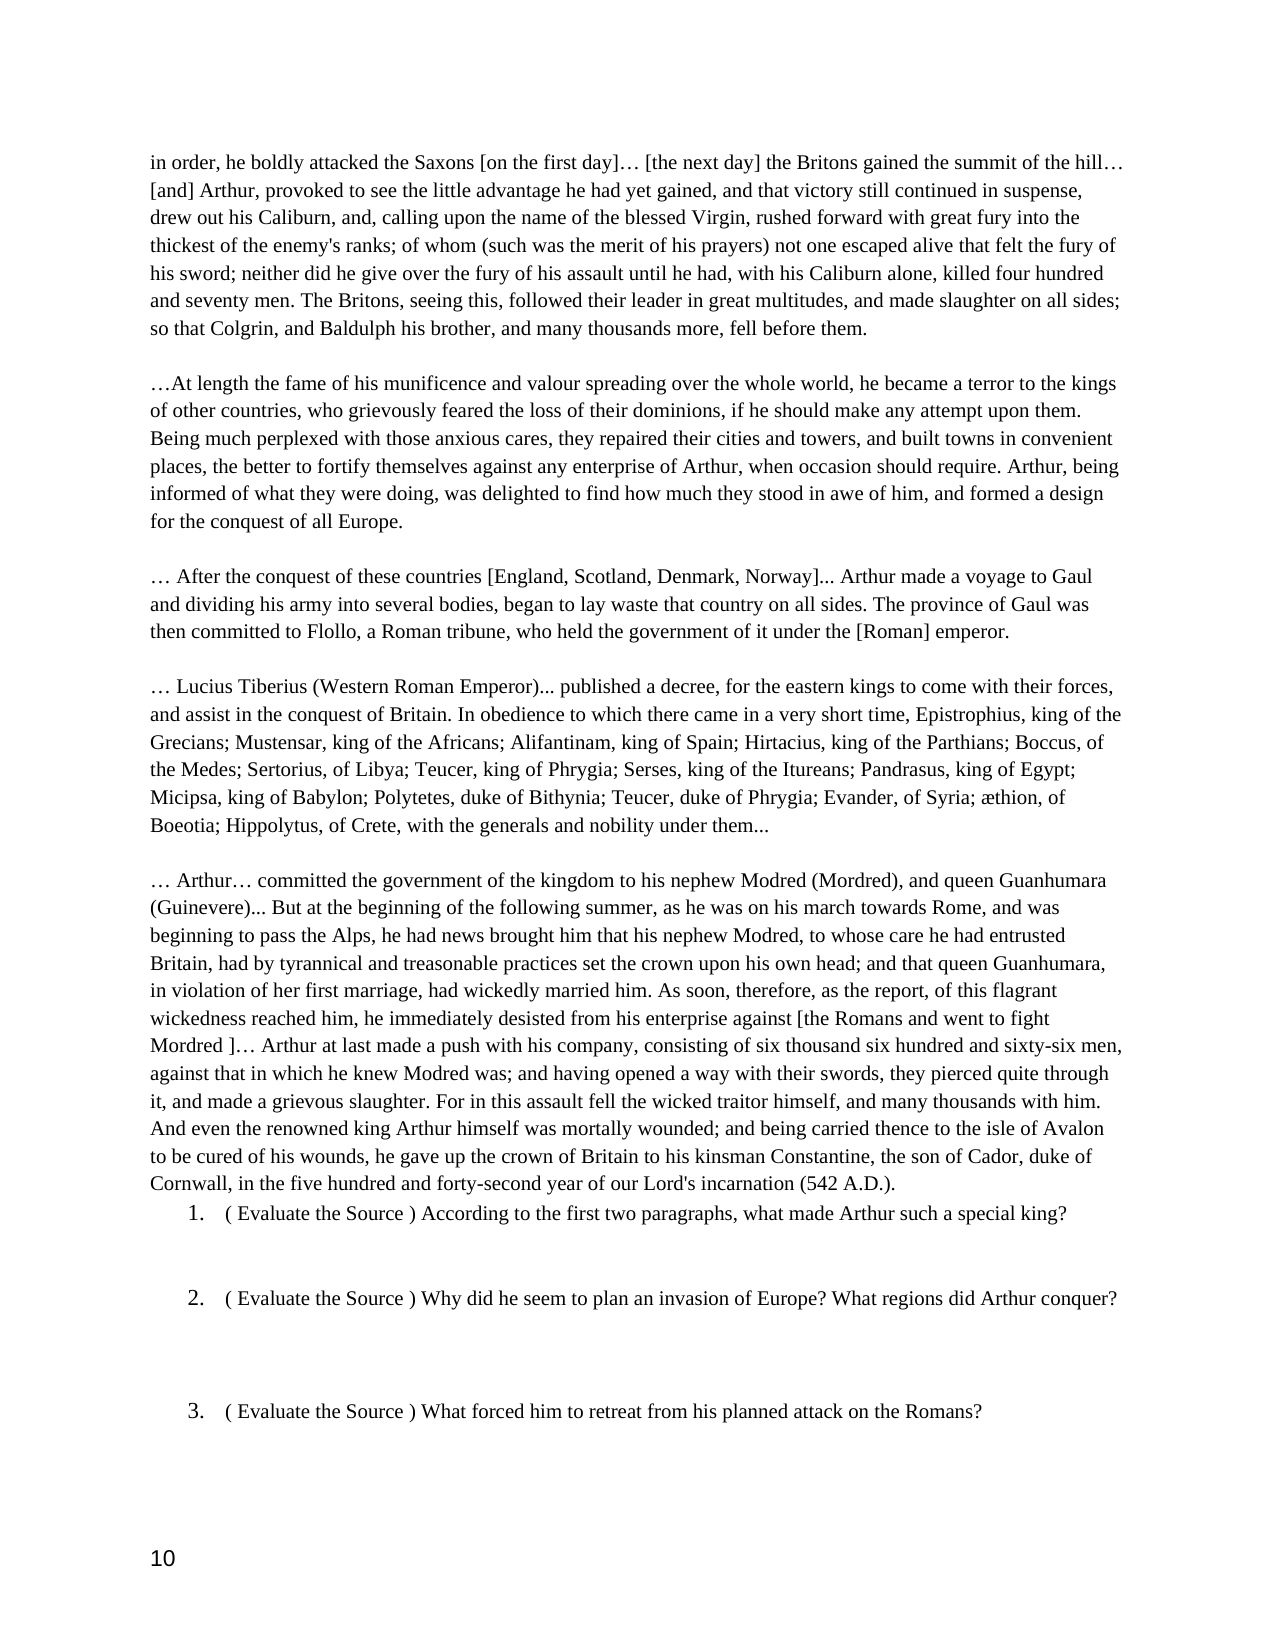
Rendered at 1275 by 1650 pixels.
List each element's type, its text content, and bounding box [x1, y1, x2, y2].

text … Lucius Tiberius (Western Roman Emperor)... published a decree, for the eastern kings to come with their forces, and assist in the conquest of Britain. In obedience to which there came in a very short time, Epistrophius, king of the Grecians; Mustensar, king of the Africans; Alifantinam, king of Spain; Hirtacius, king of the Parthians; Boccus, of the Medes; Sertorius, of Libya; Teucer, king of Phrygia; Serses, king of the Itureans; Pandrasus, king of Egypt; Micipsa, king of Babylon; Polytetes, duke of Bithynia; Teucer, duke of Phrygia; Evander, of Syria; æthion, of Boeotia; Hippolytus, of Crete, with the generals and nobility under them... [150, 674, 1125, 837]
text …At length the fame of his munificence and valour spreading over the whole world, he became a terror to the kings of other countries, who grievously feared the loss of their dominions, if he should make any attempt upon them. Being much perplexed with those anxious cares, they repaired their cities and towers, and built towns in convenient places, the better to fortify themselves against any enterprise of Arthur, when occasion should require. Arthur, being informed of what they were doing, was delighted to find how much they stood in awe of him, and formed a design for the conquest of all Europe. [150, 371, 1125, 533]
text … After the conquest of these countries [England, Scotland, Denmark, Norway]... Arthur made a voyage to Gaul and dividing his army into several bodies, began to lay waste that country on all sides. The province of Gaul was then committed to Flollo, a Roman tribune, who held the government of it under the [Roman] emperor. [150, 564, 1125, 643]
list ( Evaluate the Source ) Why did he seem to plan an invasion of Europe? What regions did Arthur conquer? [187, 1284, 1125, 1311]
text … Arthur… committed the government of the kingdom to his nephew Modred (Mordred), and queen Guanhumara (Guinevere)... But at the beginning of the following summer, as he was on his march towards Rome, and was beginning to pass the Alps, he had news brought him that his nephew Modred, to whose care he had entrusted Britain, had by tyrannical and treasonable practices set the crown upon his own head; and that queen Guanhumara, in violation of her first marriage, had wickedly married him. As soon, therefore, as the report, of this flagrant wickedness reached him, he immediately desisted from his enterprise against [the Romans and went to fight Mordred ]… Arthur at last made a push with his company, consisting of six thousand six hundred and sixty-six men, against that in which he knew Modred was; and having opened a way with their swords, they pierced quite through it, and made a grievous slaughter. For in this assault fell the wicked traitor himself, and many thousands with him. And even the renowned king Arthur himself was mortally wounded; and being carried thence to the isle of Avalon to be cured of his wounds, he gave up the crown of Britain to his kinsman Constantine, the son of Cador, duke of Cornwall, in the five hundred and forty-second year of our Lord's incarnation (542 A.D.). [150, 868, 1125, 1195]
list ( Evaluate the Source ) What forced him to retreat from his planned attack on the Romans? [187, 1397, 1125, 1424]
list ( Evaluate the Source ) According to the first two paragraphs, what made Arthur such a special king? [187, 1199, 1125, 1225]
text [150, 150, 1125, 340]
